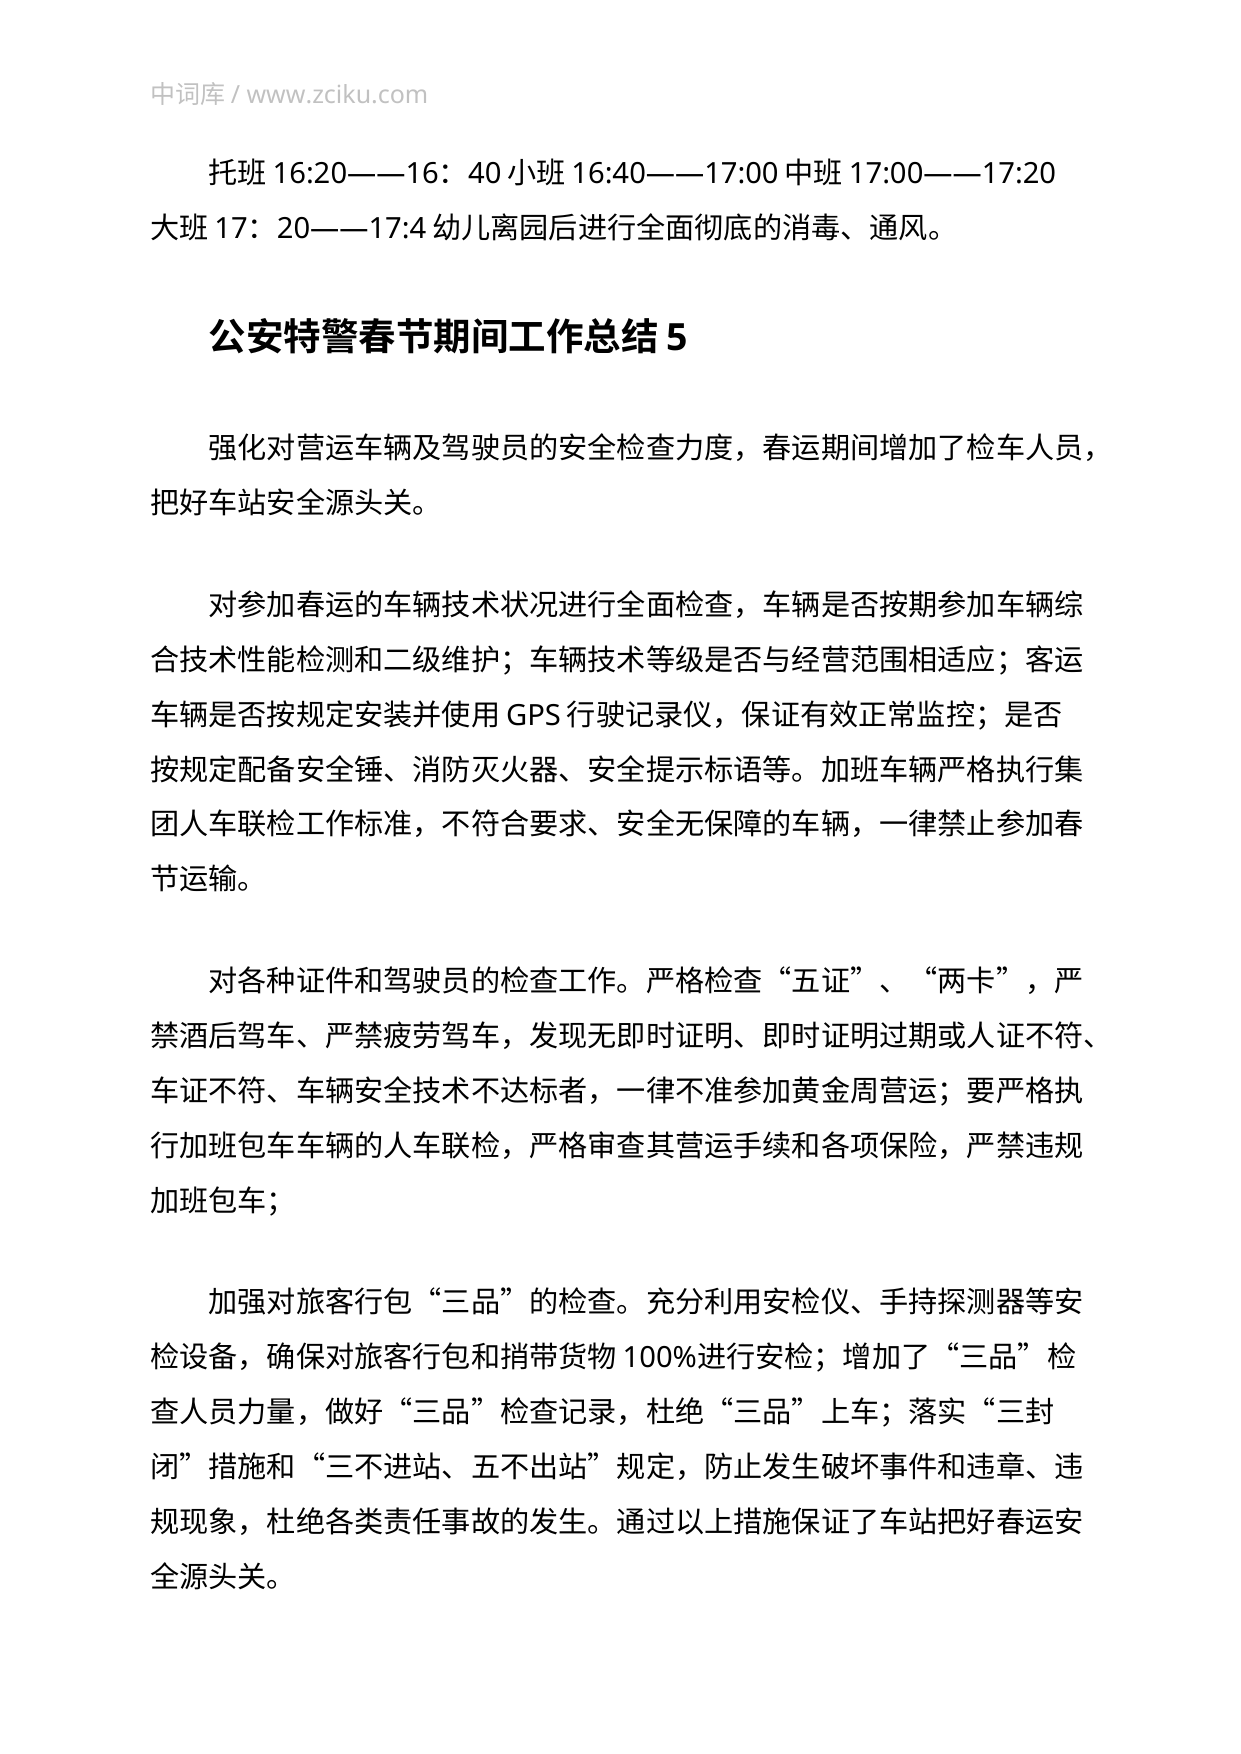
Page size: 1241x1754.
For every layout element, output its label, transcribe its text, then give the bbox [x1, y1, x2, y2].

text 托班16:20——16：40小班16:40——17:00中班17:00——17:20大班17：20——17:4幼儿离园后进行全面彻底的消毒、通风。 [150, 150, 1090, 247]
text 加强对旅客行包“三品”的检查。充分利用安检仪、手持探测器等安检设备，确保对旅客行包和捎带货物100%进行安检；增加了“三品”检查人员力量，做好“三品”检查记录，杜绝“三品”上车；落实“三封闭”措施和“三不进站、五不出站”规定，防止发生破坏事件和违章、违规现象，杜绝各类责任事故的发生。通过以上措施保证了车站把好春运安全源头关。 [150, 1279, 1090, 1596]
text 公安特警春节期间工作总结5 [150, 307, 1090, 361]
text 对参加春运的车辆技术状况进行全面检查，车辆是否按期参加车辆综合技术性能检测和二级维护；车辆技术等级是否与经营范围相适应；客运车辆是否按规定安装并使用GPS行驶记录仪，保证有效正常监控；是否按规定配备安全锤、消防灭火器、安全提示标语等。加班车辆严格执行集团人车联检工作标准，不符合要求、安全无保障的车辆，一律禁止参加春节运输。 [150, 581, 1090, 898]
text 对各种证件和驾驶员的检查工作。严格检查“五证”、“两卡”，严禁酒后驾车、严禁疲劳驾车，发现无即时证明、即时证明过期或人证不符、车证不符、车辆安全技术不达标者，一律不准参加黄金周营运；要严格执行加班包车车辆的人车联检，严格审查其营运手续和各项保险，严禁违规加班包车； [150, 958, 1090, 1219]
text 强化对营运车辆及驾驶员的安全检查力度，春运期间增加了检车人员，把好车站安全源头关。 [150, 424, 1090, 522]
